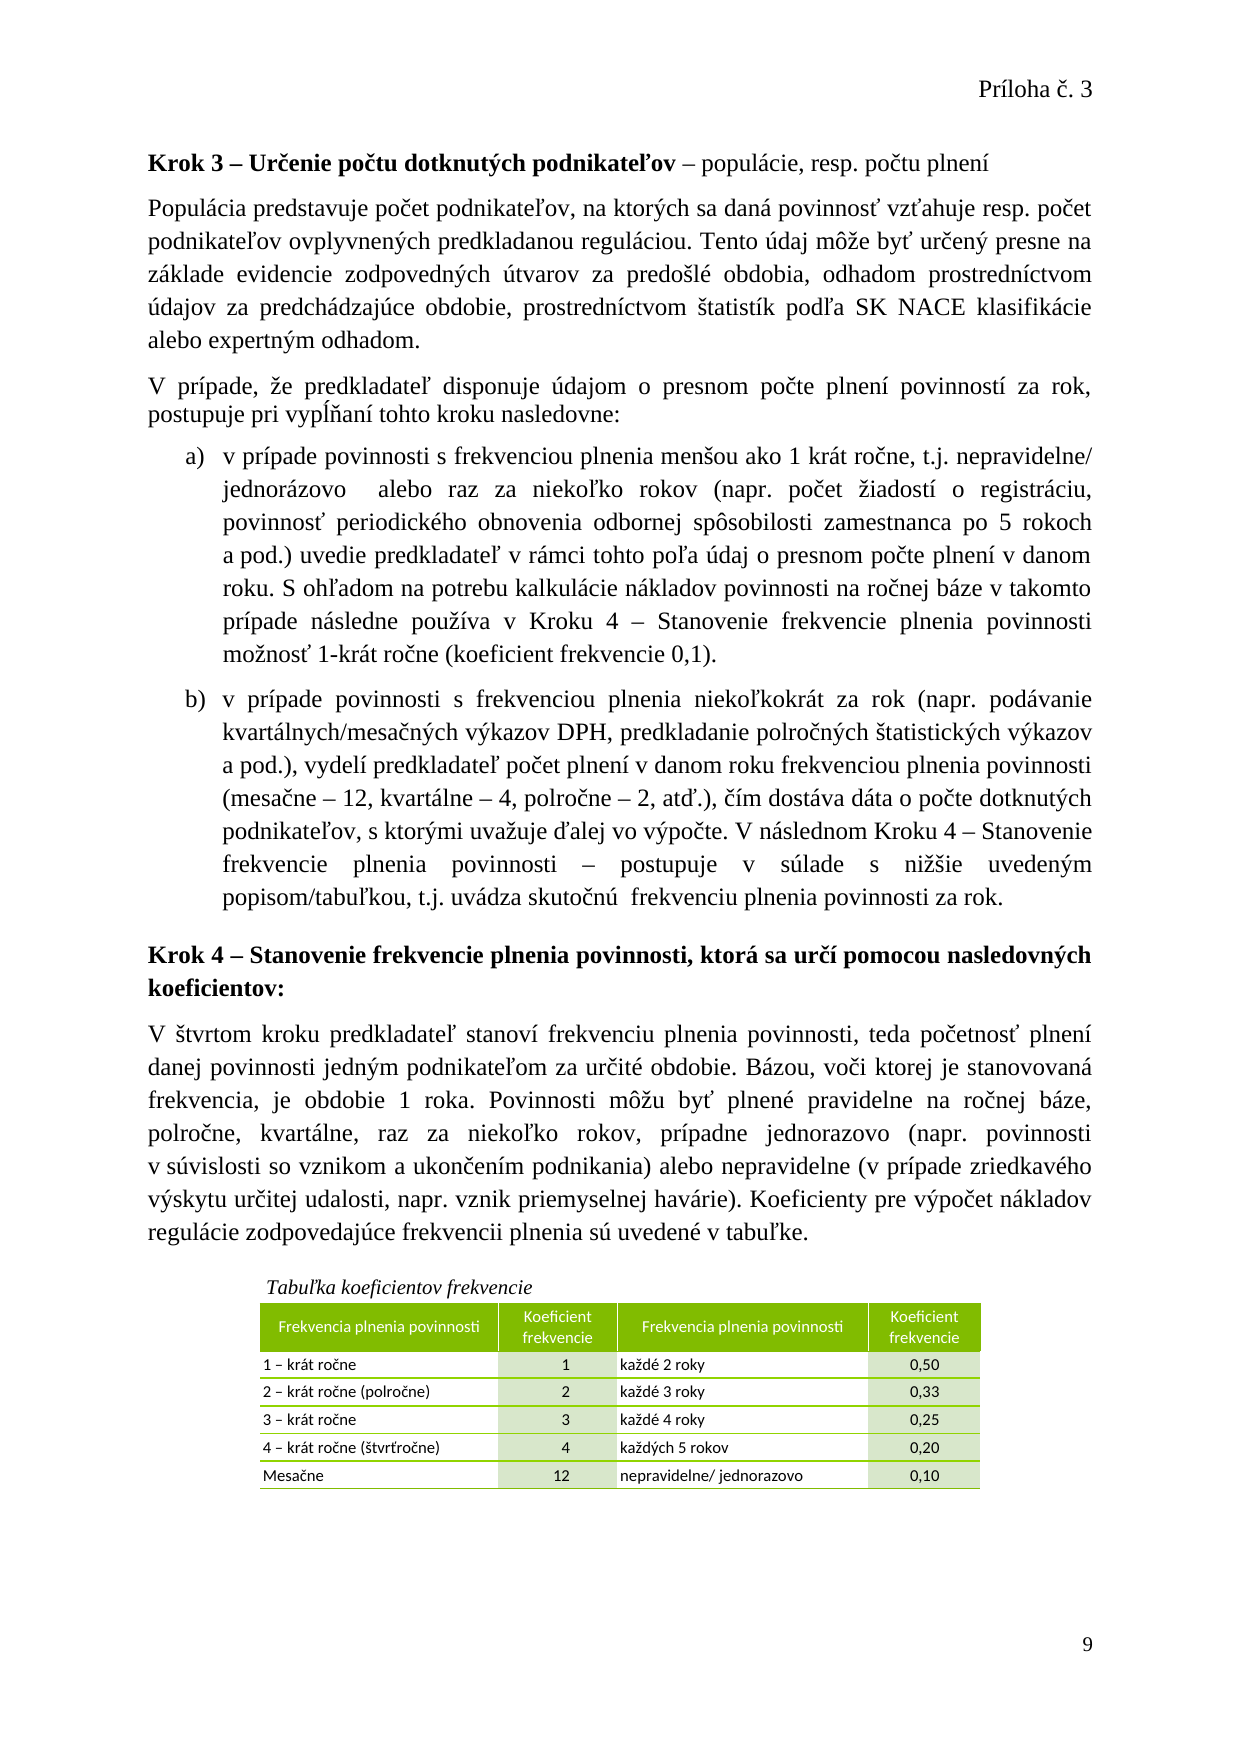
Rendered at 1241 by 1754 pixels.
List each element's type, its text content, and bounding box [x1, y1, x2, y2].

table_cell nepravidelne/ jednorazovo [617, 1462, 868, 1488]
text Krok 3 – Určenie počtu dotknutých podnikateľov – populácie, resp. počtu plnení [148, 148, 1093, 176]
table_cell 3 – krát ročne [260, 1407, 498, 1433]
table_cell 2 [498, 1379, 617, 1405]
table_header Frekvencia plnenia povinnosti [618, 1304, 868, 1351]
table_cell 0,10 [868, 1462, 980, 1488]
table_cell 0,20 [868, 1434, 980, 1460]
table_cell 1 – krát ročne [260, 1352, 498, 1377]
table_cell Mesačne [260, 1462, 498, 1488]
list v prípade povinnosti s frekvenciou plnenia menšou ako 1 krát ročne, t.j. nepravidelne/ jednorázovo alebo raz za niekoľko rokov (napr. počet žiadostí o registráciu, povinnosť periodického obnovenia odbornej spôsobilosti zamestnanca po 5 rokoch a pod.) uvedie predkladateľ v rámci tohto poľa údaj o presnom počte plnení v danom roku. S ohľadom na potrebu kalkulácie nákladov povinnosti na ročnej báze v takomto prípade následne používa v Kroku 4 – Stanovenie frekvencie plnenia povinnosti možnosť 1-krát ročne (koeficient frekvencie 0,1). [185, 441, 1093, 668]
text V prípade, že predkladateľ disponuje údajom o presnom počte plnení povinností za rok, postupuje pri vypĺňaní tohto kroku nasledovne: [148, 371, 1093, 428]
text V štvrtom kroku predkladateľ stanoví frekvenciu plnenia povinnosti, teda početnosť plnení danej povinnosti jedným podnikateľom za určité obdobie. Bázou, voči ktorej je stanovovaná frekvencia, je obdobie 1 roka. Povinnosti môžu byť plnené pravidelne na ročnej báze, polročne, kvartálne, raz za niekoľko rokov, prípadne jednorazovo (napr. povinnosti v súvislosti so vznikom a ukončením podnikania) alebo nepravidelne (v prípade zriedkavého výskytu určitej udalosti, napr. vznik priemyselnej havárie). Koeficienty pre výpočet nákladov regulácie zodpovedajúce frekvencii plnenia sú uvedené v tabuľke. [148, 1019, 1093, 1246]
table_cell každých 5 rokov [617, 1434, 868, 1460]
table_cell 0,25 [868, 1407, 980, 1433]
table_cell každé 4 roky [617, 1407, 868, 1433]
table_cell 3 [498, 1407, 617, 1433]
table_cell 12 [498, 1462, 617, 1488]
table_cell 1 [498, 1352, 617, 1377]
text Tabuľka koeficientov frekvencie [266, 1275, 1093, 1299]
table_cell 0,33 [868, 1379, 980, 1405]
table_cell každé 3 roky [617, 1379, 868, 1405]
table_cell 0,50 [868, 1352, 980, 1377]
table_cell 2 – krát ročne (polročne) [260, 1379, 498, 1405]
table_cell každé 2 roky [617, 1352, 868, 1377]
table_cell 4 – krát ročne (štvrťročne) [260, 1434, 498, 1460]
text Populácia predstavuje počet podnikateľov, na ktorých sa daná povinnosť vzťahuje resp. počet podnikateľov ovplyvnených predkladanou reguláciou. Tento údaj môže byť určený presne na základe evidencie zodpovedných útvarov za predošlé obdobia, odhadom prostredníctvom údajov za predchádzajúce obdobie, prostredníctvom štatistík podľa SK NACE klasifikácie alebo expertným odhadom. [148, 193, 1093, 354]
table_header Koeficient frekvencie [499, 1304, 617, 1351]
table_header Frekvencia plnenia povinnosti [261, 1304, 498, 1351]
table_cell 4 [498, 1434, 617, 1460]
text Krok 4 – Stanovenie frekvencie plnenia povinnosti, ktorá sa určí pomocou nasledovných koeficientov: [148, 941, 1093, 1002]
table_header Koeficient frekvencie [869, 1304, 980, 1351]
list v prípade povinnosti s frekvenciou plnenia niekoľkokrát za rok (napr. podávanie kvartálnych/mesačných výkazov DPH, predkladanie polročných štatistických výkazov a pod.), vydelí predkladateľ počet plnení v danom roku frekvenciou plnenia povinnosti (mesačne – 12, kvartálne – 4, polročne – 2, atď.), čím dostáva dáta o počte dotknutých podnikateľov, s ktorými uvažuje ďalej vo výpočte. V následnom Kroku 4 – Stanovenie frekvencie plnenia povinnosti – postupuje v súlade s nižšie uvedeným popisom/tabuľkou, t.j. uvádza skutočnú frekvenciu plnenia povinnosti za rok. [185, 684, 1093, 911]
